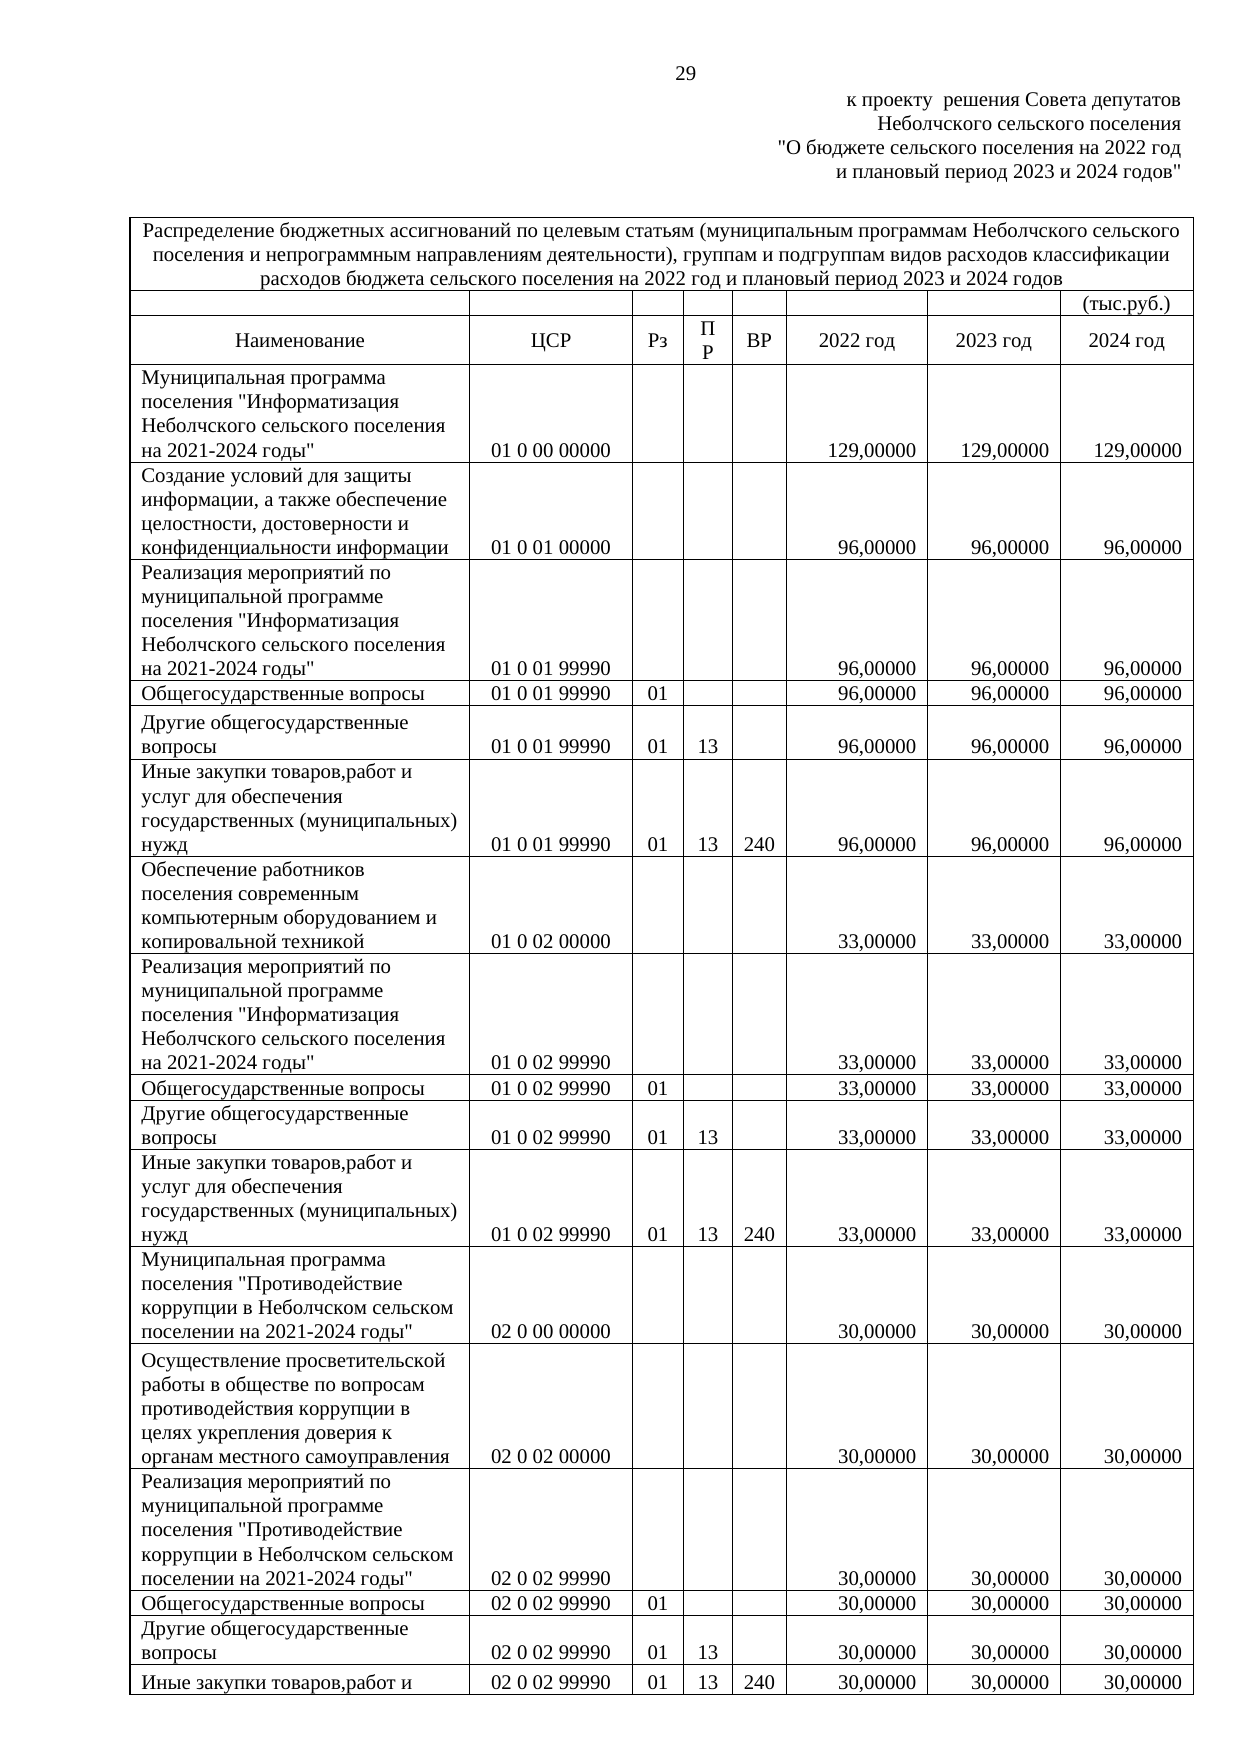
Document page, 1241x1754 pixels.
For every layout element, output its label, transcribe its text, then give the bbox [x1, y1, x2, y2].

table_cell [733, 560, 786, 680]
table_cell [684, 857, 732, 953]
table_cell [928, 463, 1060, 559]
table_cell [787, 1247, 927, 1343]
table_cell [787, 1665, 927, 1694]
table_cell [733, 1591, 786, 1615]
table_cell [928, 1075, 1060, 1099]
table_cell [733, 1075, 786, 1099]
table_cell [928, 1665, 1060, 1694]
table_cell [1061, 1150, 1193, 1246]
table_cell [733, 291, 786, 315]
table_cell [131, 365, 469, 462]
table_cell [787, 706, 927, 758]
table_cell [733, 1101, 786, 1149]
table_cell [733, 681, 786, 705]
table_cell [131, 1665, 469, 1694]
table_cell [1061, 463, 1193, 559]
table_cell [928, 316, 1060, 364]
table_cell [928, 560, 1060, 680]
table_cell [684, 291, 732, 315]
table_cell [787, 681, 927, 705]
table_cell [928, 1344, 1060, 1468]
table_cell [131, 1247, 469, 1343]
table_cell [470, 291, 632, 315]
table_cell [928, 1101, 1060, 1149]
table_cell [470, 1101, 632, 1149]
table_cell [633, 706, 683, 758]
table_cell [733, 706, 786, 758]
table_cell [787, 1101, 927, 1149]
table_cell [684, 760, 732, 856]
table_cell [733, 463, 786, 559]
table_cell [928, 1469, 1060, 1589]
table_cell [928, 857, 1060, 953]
text и плановый период 2023 и 2024 годов" [177, 159, 1181, 183]
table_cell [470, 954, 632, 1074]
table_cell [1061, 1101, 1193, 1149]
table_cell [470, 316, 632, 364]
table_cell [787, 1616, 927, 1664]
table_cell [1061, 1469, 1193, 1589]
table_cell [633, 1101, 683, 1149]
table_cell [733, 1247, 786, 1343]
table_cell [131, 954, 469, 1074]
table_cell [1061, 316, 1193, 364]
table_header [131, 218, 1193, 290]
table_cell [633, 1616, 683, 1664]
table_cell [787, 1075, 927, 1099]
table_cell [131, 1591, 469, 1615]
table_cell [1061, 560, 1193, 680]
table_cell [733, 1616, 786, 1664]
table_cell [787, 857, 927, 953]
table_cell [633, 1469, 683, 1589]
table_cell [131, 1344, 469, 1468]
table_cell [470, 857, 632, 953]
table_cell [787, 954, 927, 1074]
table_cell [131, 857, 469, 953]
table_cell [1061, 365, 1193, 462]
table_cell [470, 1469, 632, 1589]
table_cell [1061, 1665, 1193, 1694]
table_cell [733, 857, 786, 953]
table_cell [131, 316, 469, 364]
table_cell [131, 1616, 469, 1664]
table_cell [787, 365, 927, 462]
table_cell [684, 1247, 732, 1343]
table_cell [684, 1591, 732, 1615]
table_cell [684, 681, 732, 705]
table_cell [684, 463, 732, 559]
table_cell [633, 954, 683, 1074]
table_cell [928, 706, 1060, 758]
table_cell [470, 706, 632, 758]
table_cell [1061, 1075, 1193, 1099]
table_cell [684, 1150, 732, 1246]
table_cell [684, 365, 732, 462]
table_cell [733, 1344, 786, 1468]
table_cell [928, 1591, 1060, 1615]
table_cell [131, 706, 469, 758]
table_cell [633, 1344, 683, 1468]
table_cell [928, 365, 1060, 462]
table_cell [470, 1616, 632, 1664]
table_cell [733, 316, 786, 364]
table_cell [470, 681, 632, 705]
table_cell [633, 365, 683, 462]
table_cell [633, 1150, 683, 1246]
text "О бюджете сельского поселения на 2022 год [177, 135, 1181, 159]
text к проекту решения Совета депутатов [177, 87, 1181, 111]
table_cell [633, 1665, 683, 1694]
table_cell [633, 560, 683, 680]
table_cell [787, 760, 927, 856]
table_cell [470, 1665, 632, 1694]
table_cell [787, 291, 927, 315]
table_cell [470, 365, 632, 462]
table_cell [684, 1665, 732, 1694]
text Неболчского сельского поселения [177, 111, 1181, 135]
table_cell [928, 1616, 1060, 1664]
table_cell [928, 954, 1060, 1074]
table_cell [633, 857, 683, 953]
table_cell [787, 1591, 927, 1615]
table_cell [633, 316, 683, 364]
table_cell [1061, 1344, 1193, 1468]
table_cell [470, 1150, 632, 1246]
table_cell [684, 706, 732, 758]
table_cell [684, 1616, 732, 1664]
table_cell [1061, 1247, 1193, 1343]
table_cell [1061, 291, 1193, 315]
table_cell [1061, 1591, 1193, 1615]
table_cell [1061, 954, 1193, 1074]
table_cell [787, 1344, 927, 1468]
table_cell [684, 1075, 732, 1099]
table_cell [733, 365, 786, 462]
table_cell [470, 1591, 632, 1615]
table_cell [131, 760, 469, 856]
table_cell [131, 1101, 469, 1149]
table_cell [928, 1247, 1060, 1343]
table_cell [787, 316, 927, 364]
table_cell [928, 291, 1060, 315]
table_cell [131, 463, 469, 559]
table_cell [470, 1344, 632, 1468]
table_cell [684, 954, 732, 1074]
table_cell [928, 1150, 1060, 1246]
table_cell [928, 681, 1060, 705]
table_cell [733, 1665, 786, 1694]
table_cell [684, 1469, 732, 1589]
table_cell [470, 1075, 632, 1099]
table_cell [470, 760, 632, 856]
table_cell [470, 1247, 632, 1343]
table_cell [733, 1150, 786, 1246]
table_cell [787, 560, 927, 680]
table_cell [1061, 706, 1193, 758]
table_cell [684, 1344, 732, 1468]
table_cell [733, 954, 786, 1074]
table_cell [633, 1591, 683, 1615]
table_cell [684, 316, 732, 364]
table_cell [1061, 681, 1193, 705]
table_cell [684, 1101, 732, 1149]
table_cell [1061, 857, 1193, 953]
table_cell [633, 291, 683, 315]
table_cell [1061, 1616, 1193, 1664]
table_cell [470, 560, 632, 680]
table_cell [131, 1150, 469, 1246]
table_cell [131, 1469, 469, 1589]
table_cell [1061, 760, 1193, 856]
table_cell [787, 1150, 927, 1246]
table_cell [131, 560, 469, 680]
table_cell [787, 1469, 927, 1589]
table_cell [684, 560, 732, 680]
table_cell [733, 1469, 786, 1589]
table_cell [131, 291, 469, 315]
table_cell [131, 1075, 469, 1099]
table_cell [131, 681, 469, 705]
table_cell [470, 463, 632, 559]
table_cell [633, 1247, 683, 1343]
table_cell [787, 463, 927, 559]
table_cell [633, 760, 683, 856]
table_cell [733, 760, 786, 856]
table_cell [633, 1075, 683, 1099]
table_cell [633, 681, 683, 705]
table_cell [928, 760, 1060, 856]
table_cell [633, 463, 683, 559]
